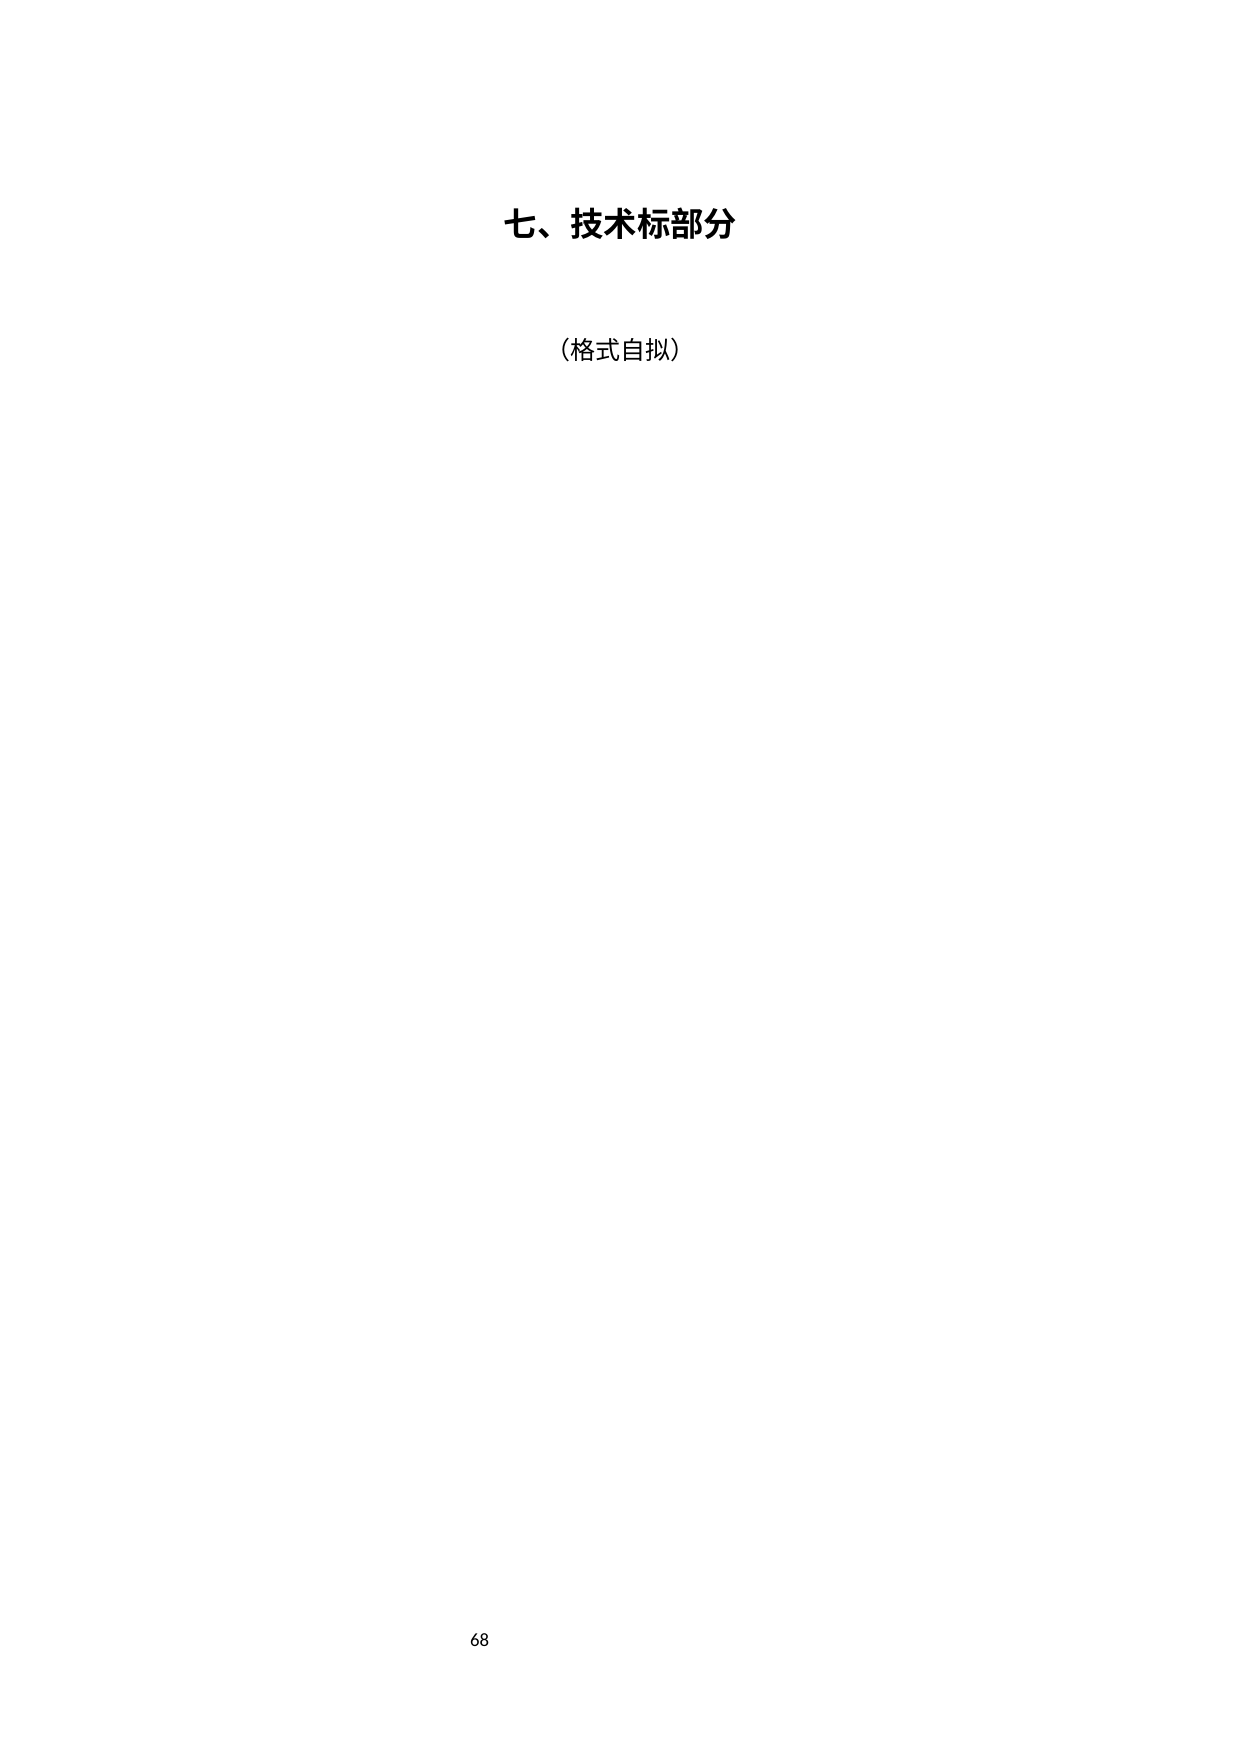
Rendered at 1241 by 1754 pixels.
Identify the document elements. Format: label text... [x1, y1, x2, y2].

text （格式自拟） [187, 316, 1053, 381]
text 七、技术标部分 [187, 189, 1053, 254]
